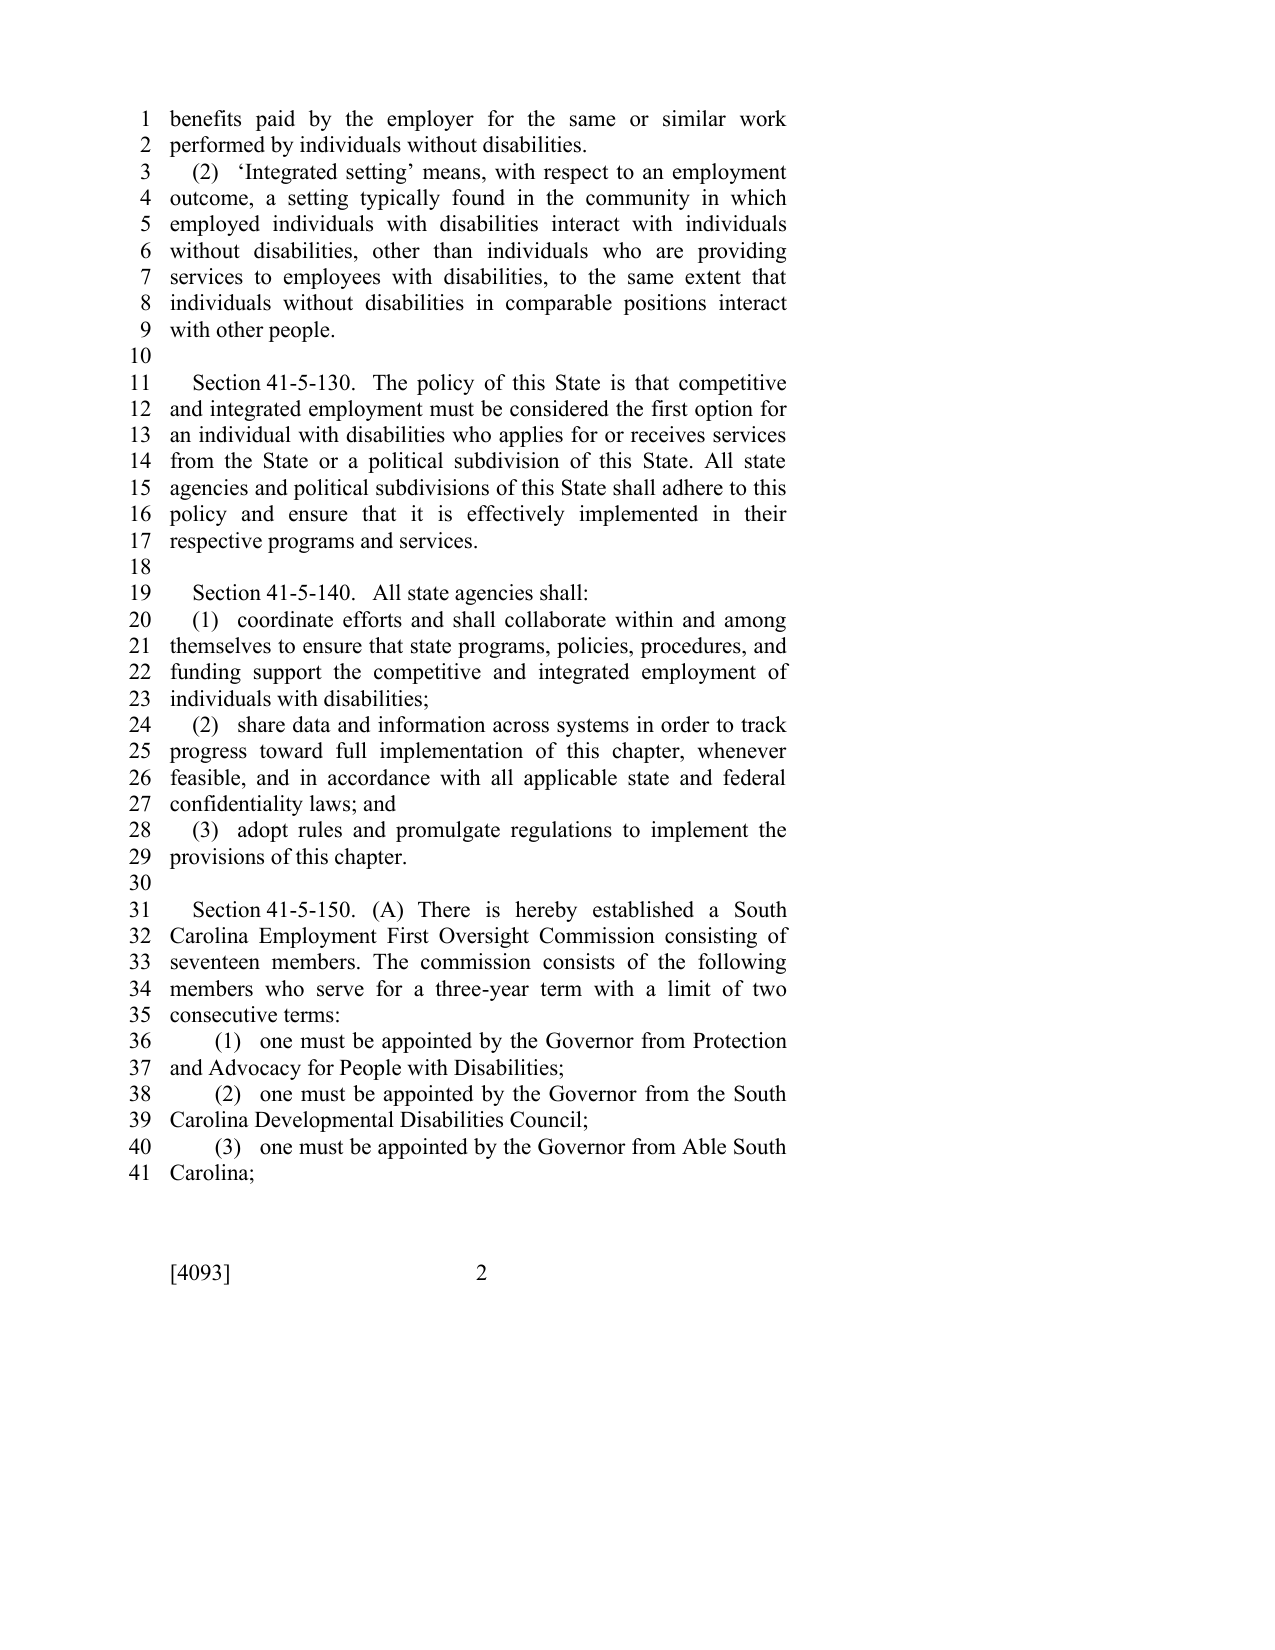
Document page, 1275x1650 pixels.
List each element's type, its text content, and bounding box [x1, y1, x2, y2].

text (1) coordinate efforts and shall collaborate within and among themselves to ensure that state programs, policies, procedures, and funding support the competitive and integrated employment of individuals with disabilities; [169, 606, 787, 711]
text (2) ‘Integrated setting’ means, with respect to an employment outcome, a setting typically found in the community in which employed individuals with disabilities interact with individuals without disabilities, other than individuals who are providing services to employees with disabilities, to the same extent that individuals without disabilities in comparable positions interact with other people. [169, 158, 787, 342]
text Section 41-5-150. (A) There is hereby established a South Carolina Employment First Oversight Commission consisting of seventeen members. The commission consists of the following members who serve for a three-year term with a limit of two consecutive terms: [169, 896, 787, 1027]
text (2) one must be appointed by the Governor from the South Carolina Developmental Disabilities Council; [169, 1080, 787, 1133]
text Section 41-5-140. All state agencies shall: [169, 579, 787, 606]
text (1) one must be appointed by the Governor from Protection and Advocacy for People with Disabilities; [169, 1027, 787, 1080]
text (2) share data and information across systems in order to track progress toward full implementation of this chapter, whenever feasible, and in accordance with all applicable state and federal confidentiality laws; and [169, 711, 787, 817]
text Section 41-5-130. The policy of this State is that competitive and integrated employment must be considered the first option for an individual with disabilities who applies for or receives services from the State or a political subdivision of this State. All state agencies and political subdivisions of this State shall adhere to this policy and ensure that it is effectively implemented in their respective programs and services. [169, 368, 787, 553]
text (3) adopt rules and promulgate regulations to implement the provisions of this chapter. [169, 817, 787, 869]
text (3) one must be appointed by the Governor from Able South Carolina; [169, 1133, 787, 1186]
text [169, 105, 787, 158]
